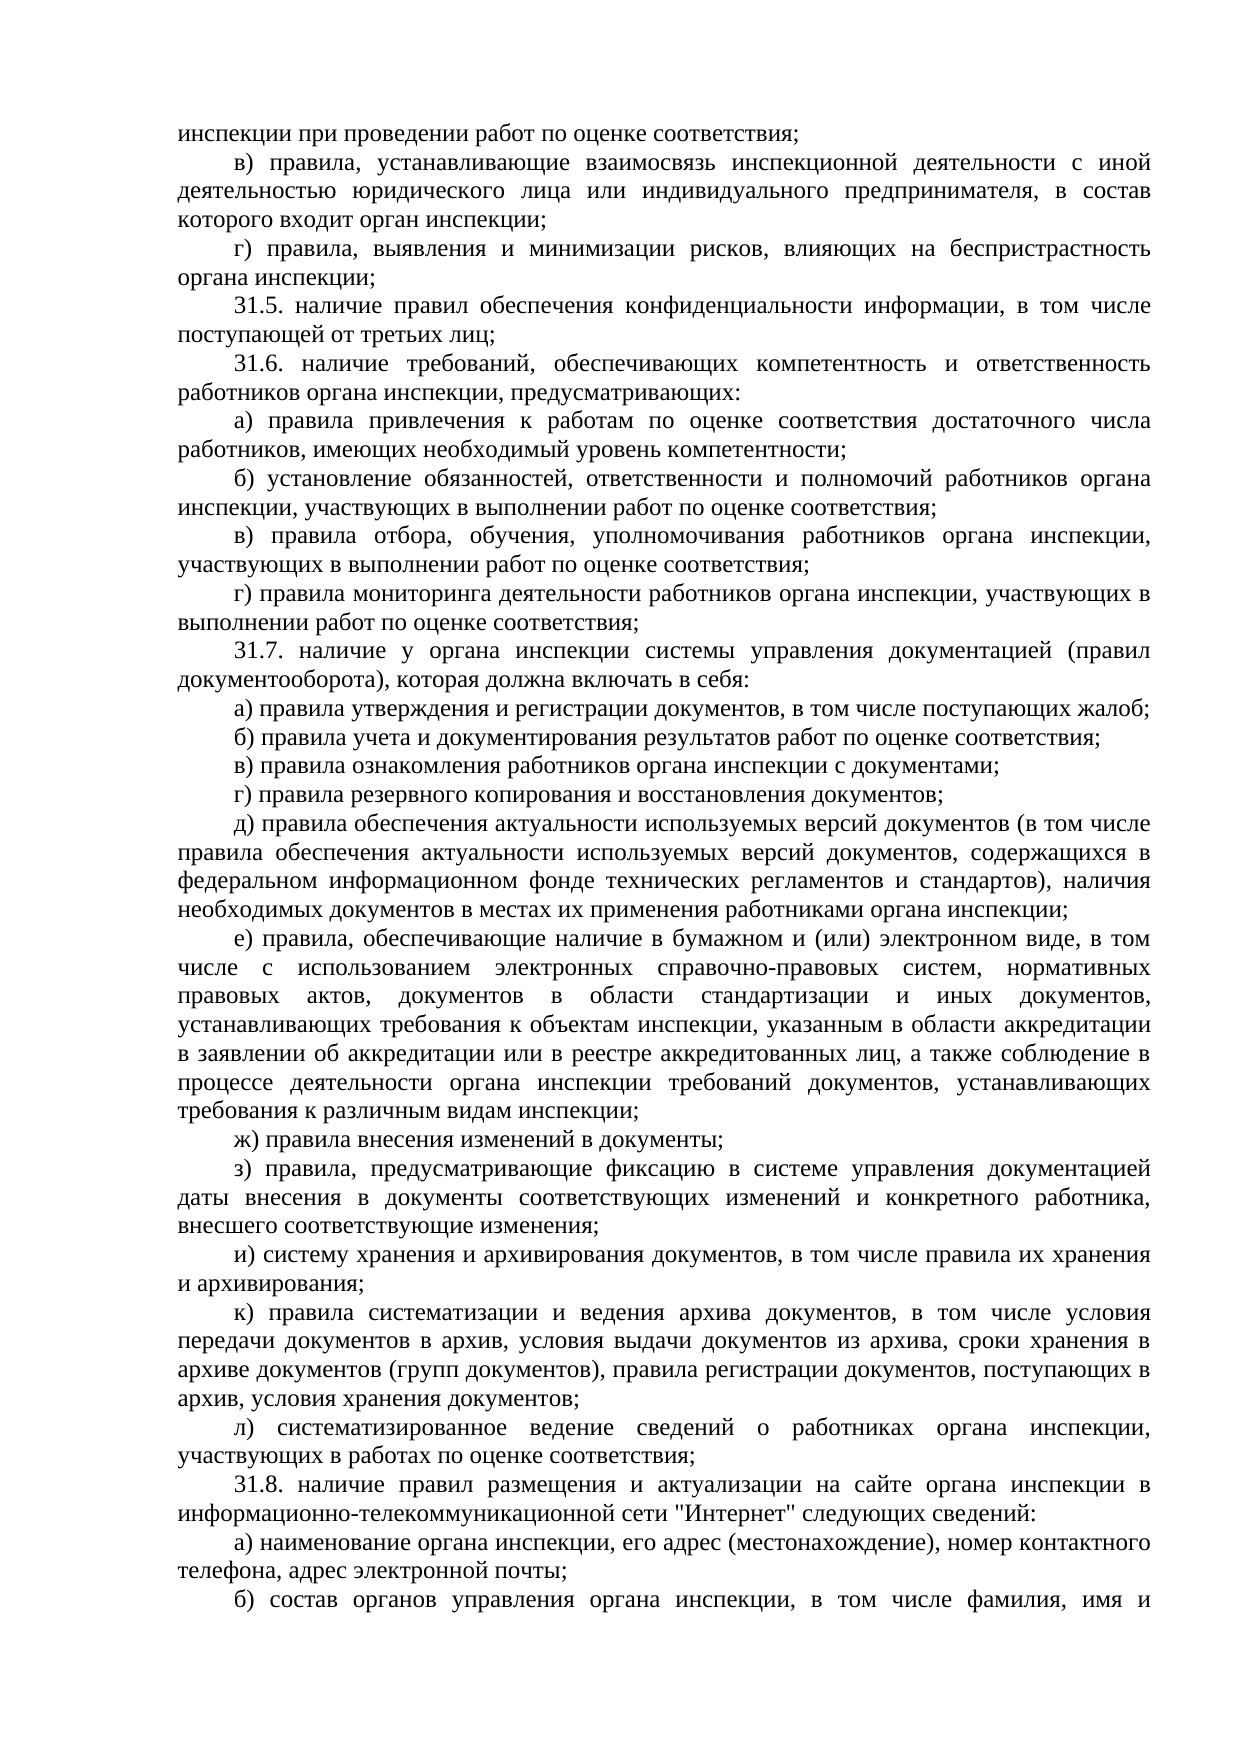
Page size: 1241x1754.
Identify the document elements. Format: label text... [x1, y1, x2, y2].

text к) правила систематизации и ведения архива документов, в том числе условия передачи документов в архив, условия выдачи документов из архива, сроки хранения в архиве документов (групп документов), правила регистрации документов, поступающих в архив, условия хранения документов; [177, 1297, 1152, 1412]
text е) правила, обеспечивающие наличие в бумажном и (или) электронном виде, в том числе с использованием электронных справочно-правовых систем, нормативных правовых актов, документов в области стандартизации и иных документов, устанавливающих требования к объектам инспекции, указанным в области аккредитации в заявлении об аккредитации или в реестре аккредитованных лиц, а также соблюдение в процессе деятельности органа инспекции требований документов, устанавливающих требования к различным видам инспекции; [177, 923, 1152, 1124]
text 31.5. наличие правил обеспечения конфиденциальности информации, в том числе поступающей от третьих лиц; [177, 291, 1152, 348]
text г) правила резервного копирования и восстановления документов; [177, 779, 1152, 808]
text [177, 118, 1152, 147]
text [177, 1584, 1152, 1613]
text в) правила ознакомления работников органа инспекции с документами; [177, 751, 1152, 779]
text л) систематизированное ведение сведений о работниках органа инспекции, участвующих в работах по оценке соответствия; [177, 1412, 1152, 1469]
text 31.7. наличие у органа инспекции системы управления документацией (правил документооборота), которая должна включать в себя: [177, 636, 1152, 693]
text в) правила отбора, обучения, уполномочивания работников органа инспекции, участвующих в выполнении работ по оценке соответствия; [177, 521, 1152, 578]
text б) установление обязанностей, ответственности и полномочий работников органа инспекции, участвующих в выполнении работ по оценке соответствия; [177, 463, 1152, 521]
text и) систему хранения и архивирования документов, в том числе правила их хранения и архивирования; [177, 1239, 1152, 1297]
text г) правила мониторинга деятельности работников органа инспекции, участвующих в выполнении работ по оценке соответствия; [177, 578, 1152, 636]
text д) правила обеспечения актуальности используемых версий документов (в том числе правила обеспечения актуальности используемых версий документов, содержащихся в федеральном информационном фонде технических регламентов и стандартов), наличия необходимых документов в местах их применения работниками органа инспекции; [177, 808, 1152, 923]
text з) правила, предусматривающие фиксацию в системе управления документацией даты внесения в документы соответствующих изменений и конкретного работника, внесшего соответствующие изменения; [177, 1153, 1152, 1239]
text 31.6. наличие требований, обеспечивающих компетентность и ответственность работников органа инспекции, предусматривающих: [177, 348, 1152, 406]
text ж) правила внесения изменений в документы; [177, 1124, 1152, 1153]
text г) правила, выявления и минимизации рисков, влияющих на беспристрастность органа инспекции; [177, 233, 1152, 291]
text б) правила учета и документирования результатов работ по оценке соответствия; [177, 722, 1152, 751]
text а) наименование органа инспекции, его адрес (местонахождение), номер контактного телефона, адрес электронной почты; [177, 1527, 1152, 1584]
text а) правила привлечения к работам по оценке соответствия достаточного числа работников, имеющих необходимый уровень компетентности; [177, 406, 1152, 463]
text 31.8. наличие правил размещения и актуализации на сайте органа инспекции в информационно-телекоммуникационной сети "Интернет" следующих сведений: [177, 1469, 1152, 1527]
text а) правила утверждения и регистрации документов, в том числе поступающих жалоб; [177, 693, 1152, 722]
text в) правила, устанавливающие взаимосвязь инспекционной деятельности с иной деятельностью юридического лица или индивидуального предпринимателя, в состав которого входит орган инспекции; [177, 147, 1152, 233]
